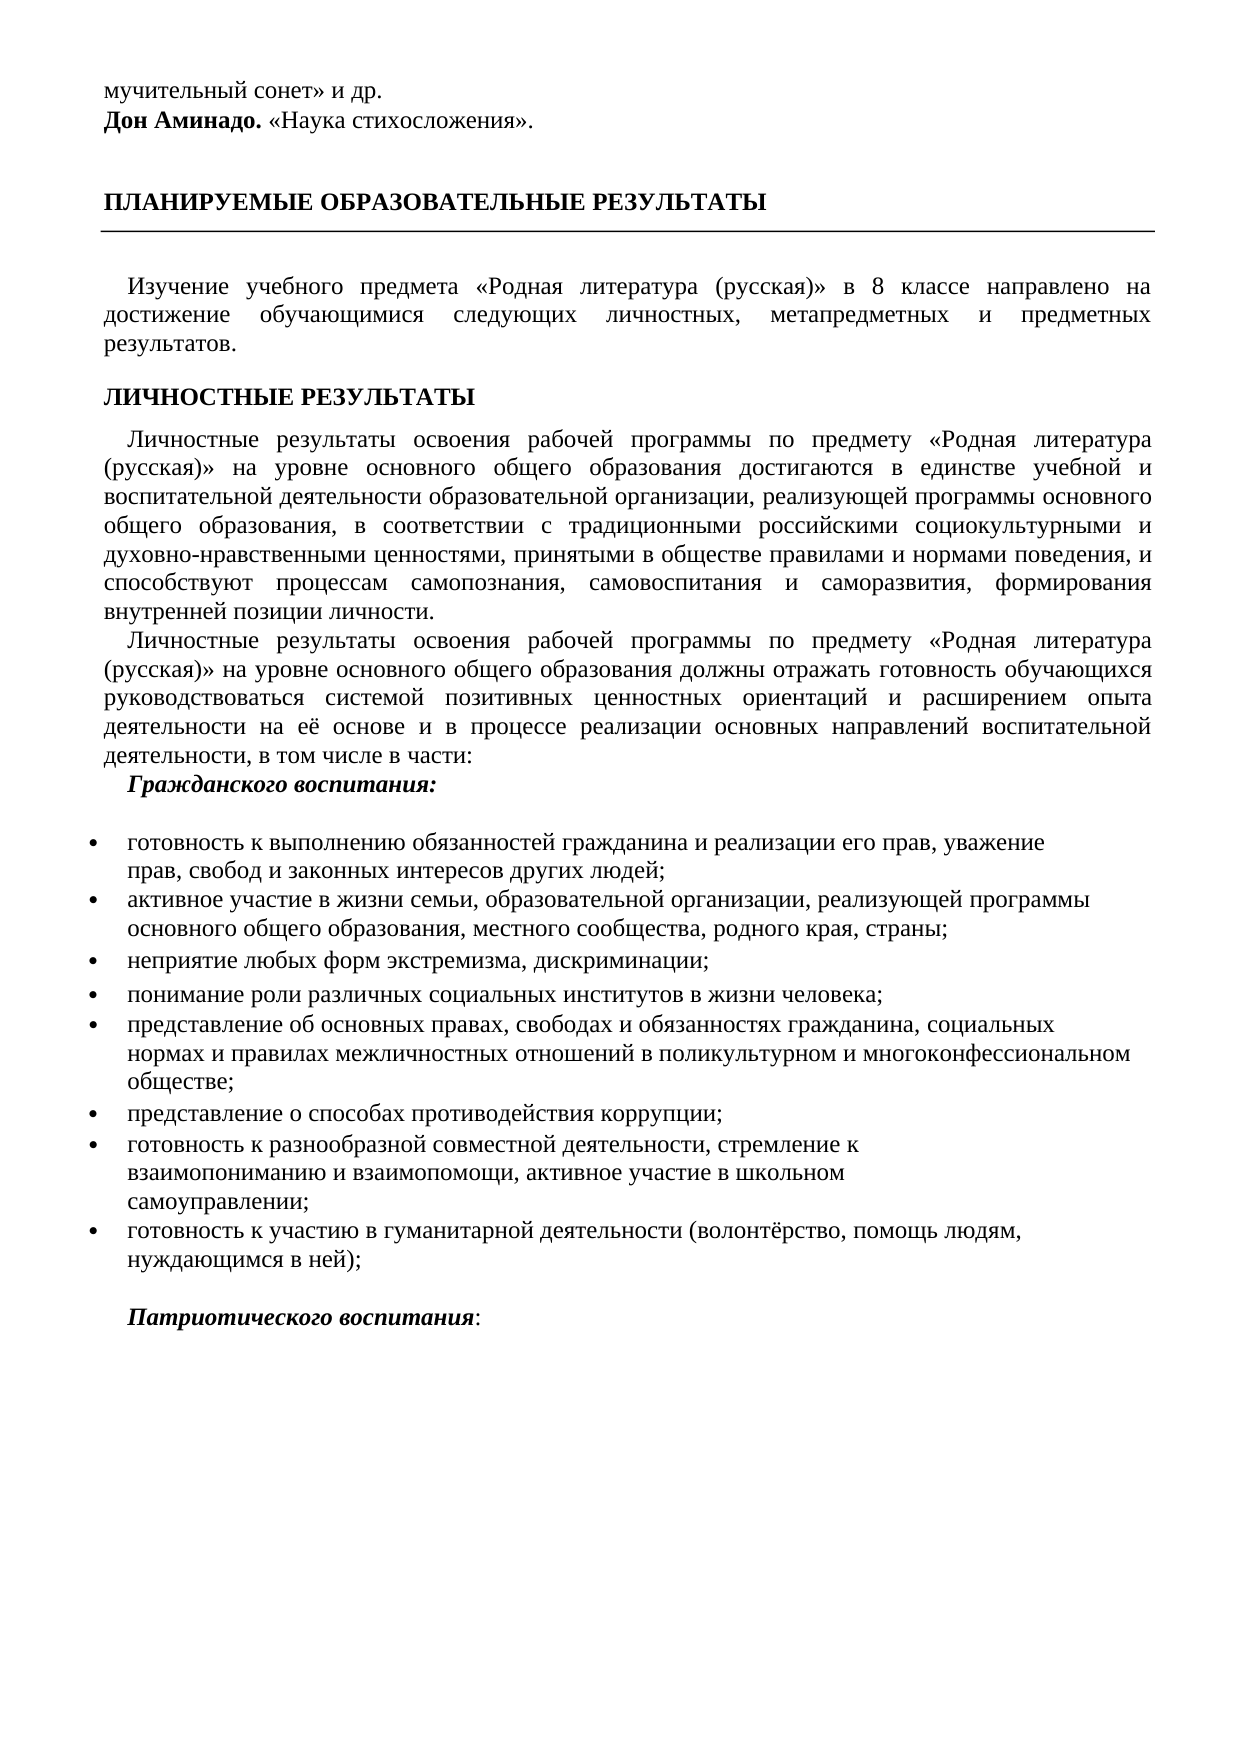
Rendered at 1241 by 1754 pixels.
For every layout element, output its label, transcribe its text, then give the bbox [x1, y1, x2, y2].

list готовность к участию в гуманитарной деятельности (волонтёрство, помощь людям, нуждающимся в ней); [89, 1215, 1072, 1272]
list активное участие в жизни семьи, образовательной организации, реализующей программы основного общего образования, местного сообщества, родного края, страны; [89, 884, 1129, 942]
text Личностные результаты освоения рабочей программы по предмету «Родная литература (русская)» на уровне основного общего образования должны отражать готовность обучающихся руководствоваться системой позитивных ценностных ориентаций и расширением опыта деятельности на её основе и в процессе реализации основных направлений воспитательной деятельности, в том числе в части: [103, 625, 1152, 769]
subtitle Гражданского воспитания: [127, 769, 1169, 798]
subtitle ПЛАНИРУЕМЫЕ ОБРАЗОВАТЕЛЬНЫЕ РЕЗУЛЬТАТЫ [103, 187, 1169, 216]
list понимание роли различных социальных институтов в жизни человека; [89, 975, 1169, 1009]
list неприятие любых форм экстремизма, дискриминации; [89, 942, 1169, 975]
text Дон Аминадо. «Наука стихосложения». [103, 105, 1169, 134]
text Личностные результаты освоения рабочей программы по предмету «Родная литература (русская)» на уровне основного общего образования достигаются в единстве учебной и воспитательной деятельности образовательной организации, реализующей программы основного общего образования, в соответствии с традиционными российскими социокультурными и духовно-нравственными ценностями, принятыми в обществе правилами и нормами поведения, и способствуют процессам самопознания, самовоспитания и саморазвития, формирования внутренней позиции личности. [103, 424, 1152, 625]
list готовность к выполнению обязанностей гражданина и реализации его прав, уважение прав, свобод и законных интересов других людей; [89, 827, 1071, 884]
subtitle Патриотического воспитания: [127, 1302, 1169, 1331]
list готовность к разнообразной совместной деятельности, стремление к взаимопониманию и взаимопомощи, активное участие в школьном самоуправлении; [89, 1129, 980, 1215]
list представление об основных правах, свободах и обязанностях гражданина, социальных нормах и правилах межличностных отношений в поликультурном и многоконфессиональном обществе; [89, 1009, 1134, 1095]
list представление о способах противодействия коррупции; [89, 1095, 1169, 1129]
subtitle ЛИЧНОСТНЫЕ РЕЗУЛЬТАТЫ [103, 382, 1169, 411]
text мучительный сонет» и др. [103, 71, 1169, 105]
text Изучение учебного предмета «Родная литература (русская)» в 8 классе направлено на достижение обучающимися следующих личностных, метапредметных и предметных результатов. [103, 271, 1151, 357]
